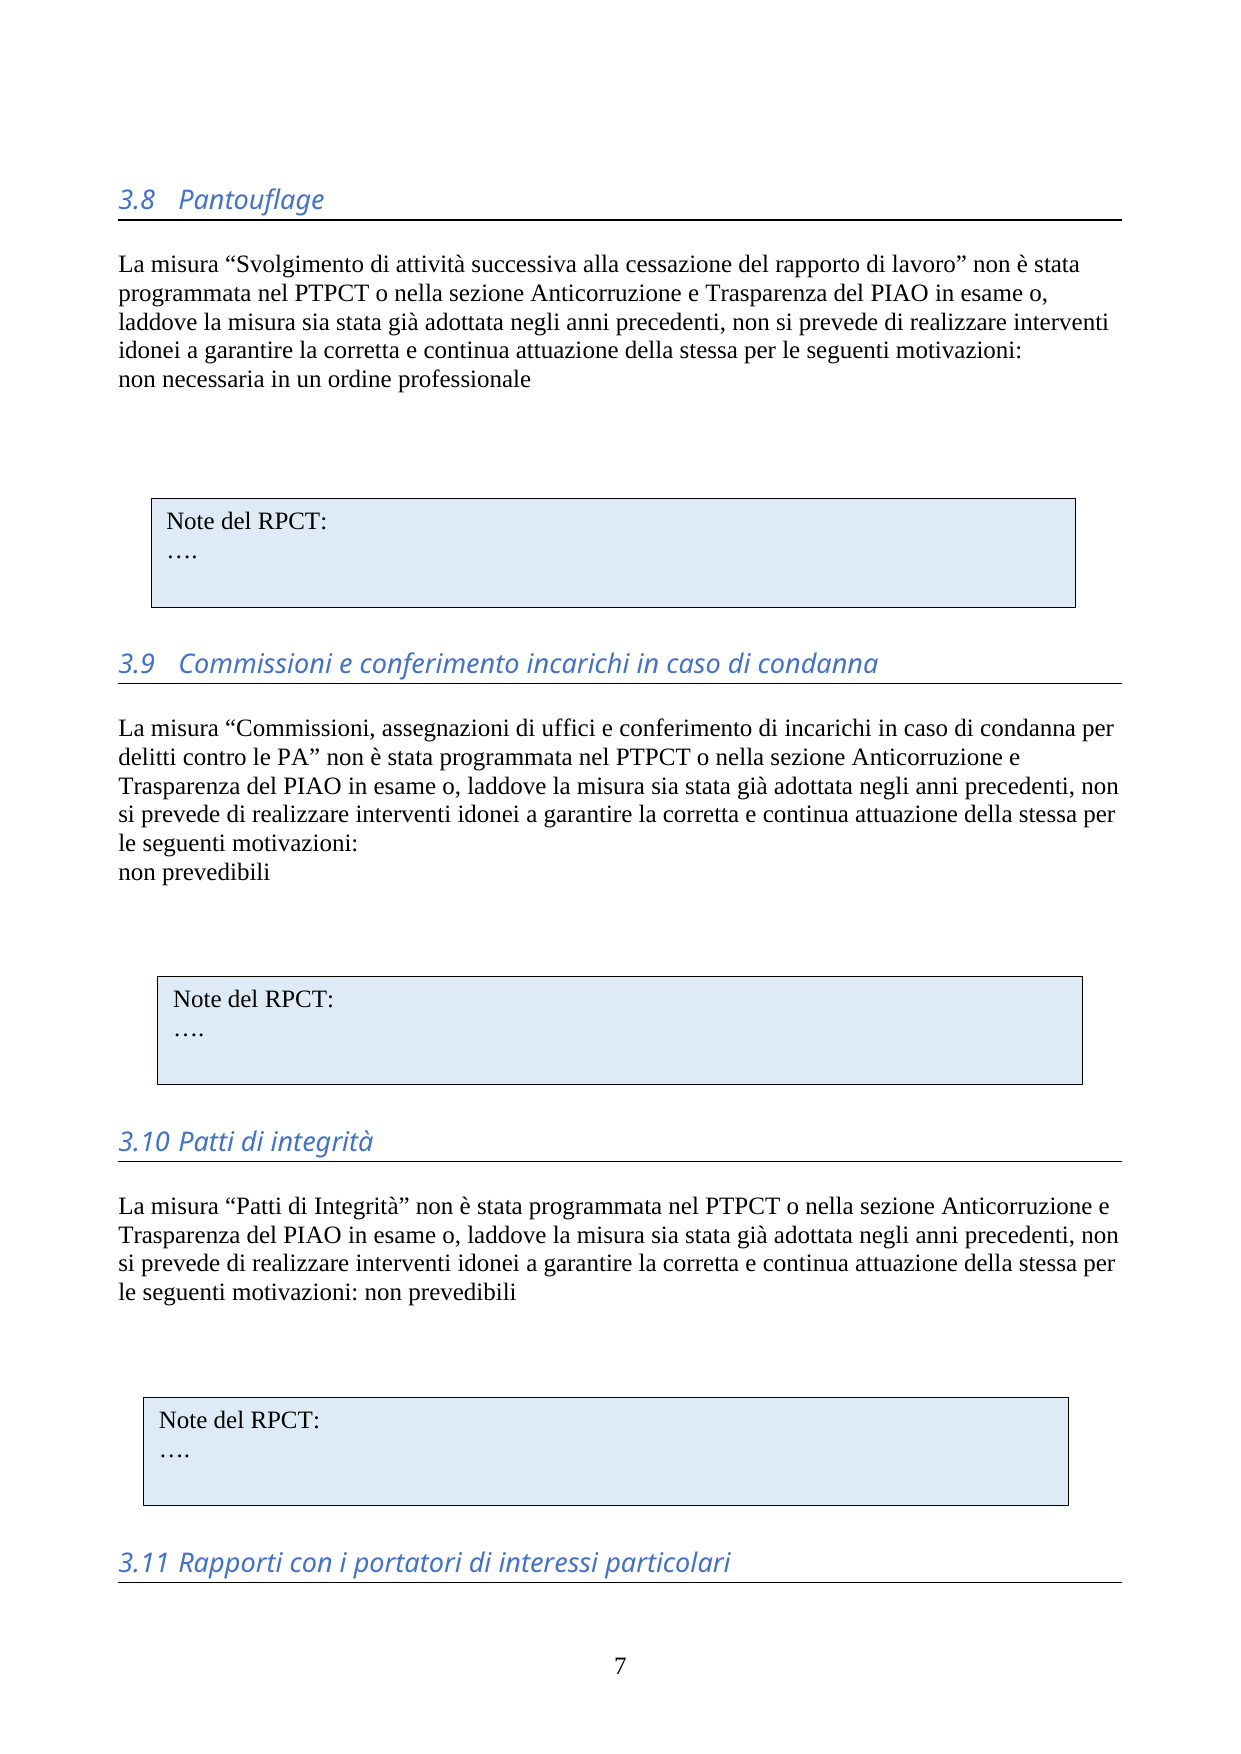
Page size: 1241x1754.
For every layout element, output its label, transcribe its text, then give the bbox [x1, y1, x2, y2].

text La misura “Patti di Integrità” non è stata programmata nel PTPCT o nella sezione Anticorruzione e Trasparenza del PIAO in esame o, laddove la misura sia stata già adottata negli anni precedenti, non si prevede di realizzare interventi idonei a garantire la corretta e continua attuazione della stessa per le seguenti motivazioni: non prevedibili [118, 1191, 1122, 1306]
subtitle Commissioni e conferimento incarichi in caso di condanna [118, 644, 1122, 683]
subtitle Rapporti con i portatori di interessi particolari [118, 1543, 1122, 1582]
subtitle Pantouflage [118, 181, 1122, 219]
subtitle Patti di integrità [118, 1122, 1122, 1161]
text La misura “Svolgimento di attività successiva alla cessazione del rapporto di lavoro” non è stata programmata nel PTPCT o nella sezione Anticorruzione e Trasparenza del PIAO in esame o, laddove la misura sia stata già adottata negli anni precedenti, non si prevede di realizzare interventi idonei a garantire la corretta e continua attuazione della stessa per le seguenti motivazioni: non necessaria in un ordine professionale [118, 249, 1122, 393]
text La misura “Commissioni, assegnazioni di uffici e conferimento di incarichi in caso di condanna per delitti contro le PA” non è stata programmata nel PTPCT o nella sezione Anticorruzione e Trasparenza del PIAO in esame o, laddove la misura sia stata già adottata negli anni precedenti, non si prevede di realizzare interventi idonei a garantire la corretta e continua attuazione della stessa per le seguenti motivazioni: non prevedibili [118, 713, 1122, 886]
